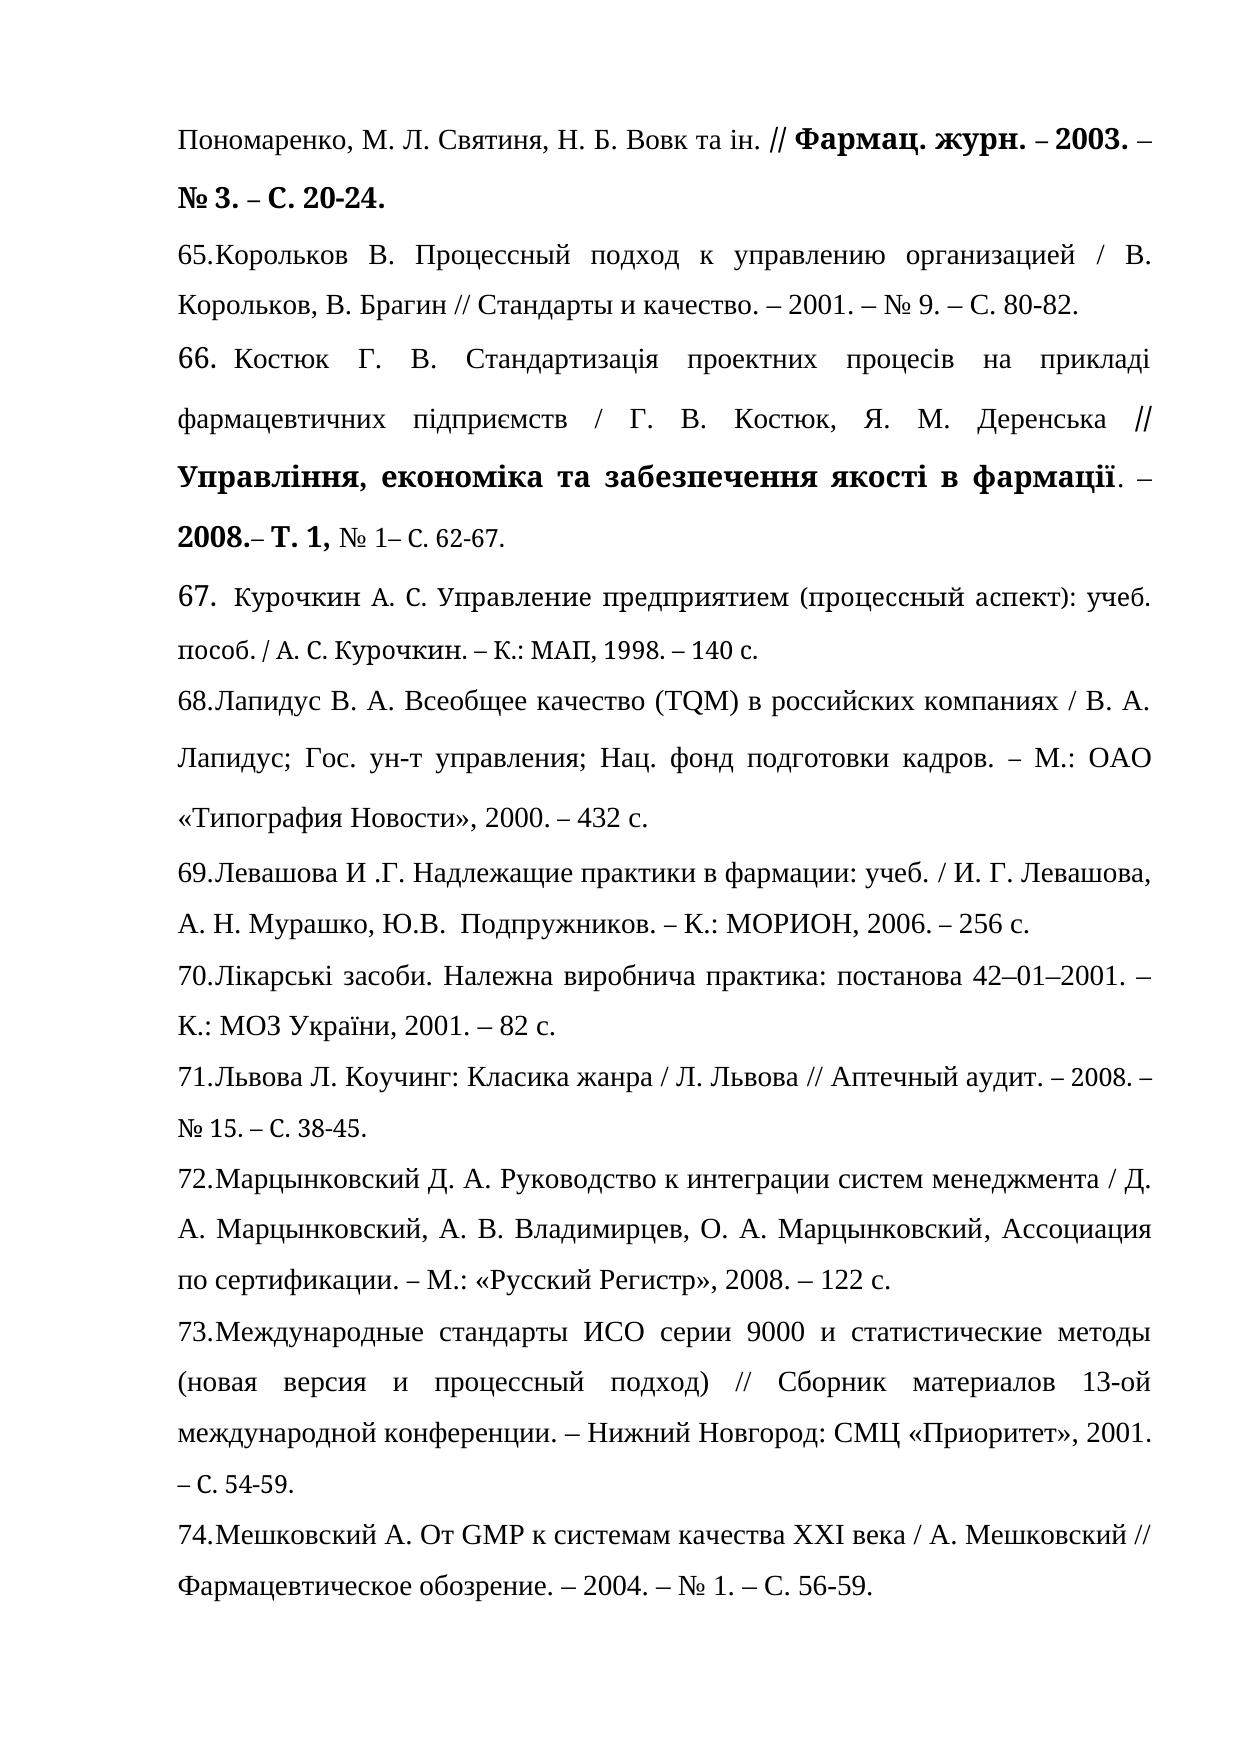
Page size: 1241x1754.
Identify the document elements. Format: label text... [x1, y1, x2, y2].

list Международные стандарты ИСО серии 9000 и статистические методы (новая версия и процессный подход) // Сборник материалов 13-ой международной конференции. – Нижний Новгород: СМЦ «Приоритет», 2001. – С. 54-59. [177, 1314, 1152, 1500]
list Курочкин А. С. Управление предприятием (процессный аспект): учеб. пособ. / А. С. Курочкин. – К.: МАП, 1998. – 140 с. [177, 576, 1152, 666]
list Марцынковский Д. А. Руководство к интеграции систем менеджмента / Д. А. Марцынковский, А. В. Владимирцев, О. А. Марцынковский, Ассоциация по сертификации. – М.: «Русский Регистр», 2008. – 122 с. [177, 1161, 1152, 1297]
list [177, 118, 1152, 217]
list Мешковский А. От GMP к системам качества XXI века / А. Мешковский // Фармацевтическое обозрение. – 2004. – № 1. – С. 56-59. [177, 1517, 1152, 1601]
list Корольков В. Процессный подход к управлению организацией / В. Корольков, В. Брагин // Стандарты и качество. – 2001. – № 9. – С. 80-82. [177, 237, 1152, 321]
list Левашова И .Г. Надлежащие практики в фармации: учеб. / И. Г. Левашова, А. Н. Мурашко, Ю.В. Подпружников. – К.: МОРИОН, 2006. – 256 с. [177, 856, 1152, 941]
list Львова Л. Коучинг: Класика жанра / Л. Львова // Аптечный аудит. – 2008. –№ 15. – С. 38-45. [177, 1059, 1152, 1144]
list Лапидус В. А. Всеобщее качество (TQM) в российских компаниях / В. А. Лапидус; Гос. ун-т управления; Нац. фонд подготовки кадров. – М.: ОАО «Типография Новости», 2000. – 432 с. [177, 683, 1152, 836]
list Костюк Г. В. Стандартизація проектних процесів на прикладі фармацевтичних підприємств / Г. В. Костюк, Я. М. Деренська // Управління, економіка та забезпечення якості в фармації. – 2008.– Т. 1, № 1– С. 62-67. [177, 338, 1152, 556]
list Лікарські засоби. Належна виробнича практика: постанова 42–01–2001. – К.: МОЗ України, 2001. – 82 c. [177, 958, 1152, 1042]
